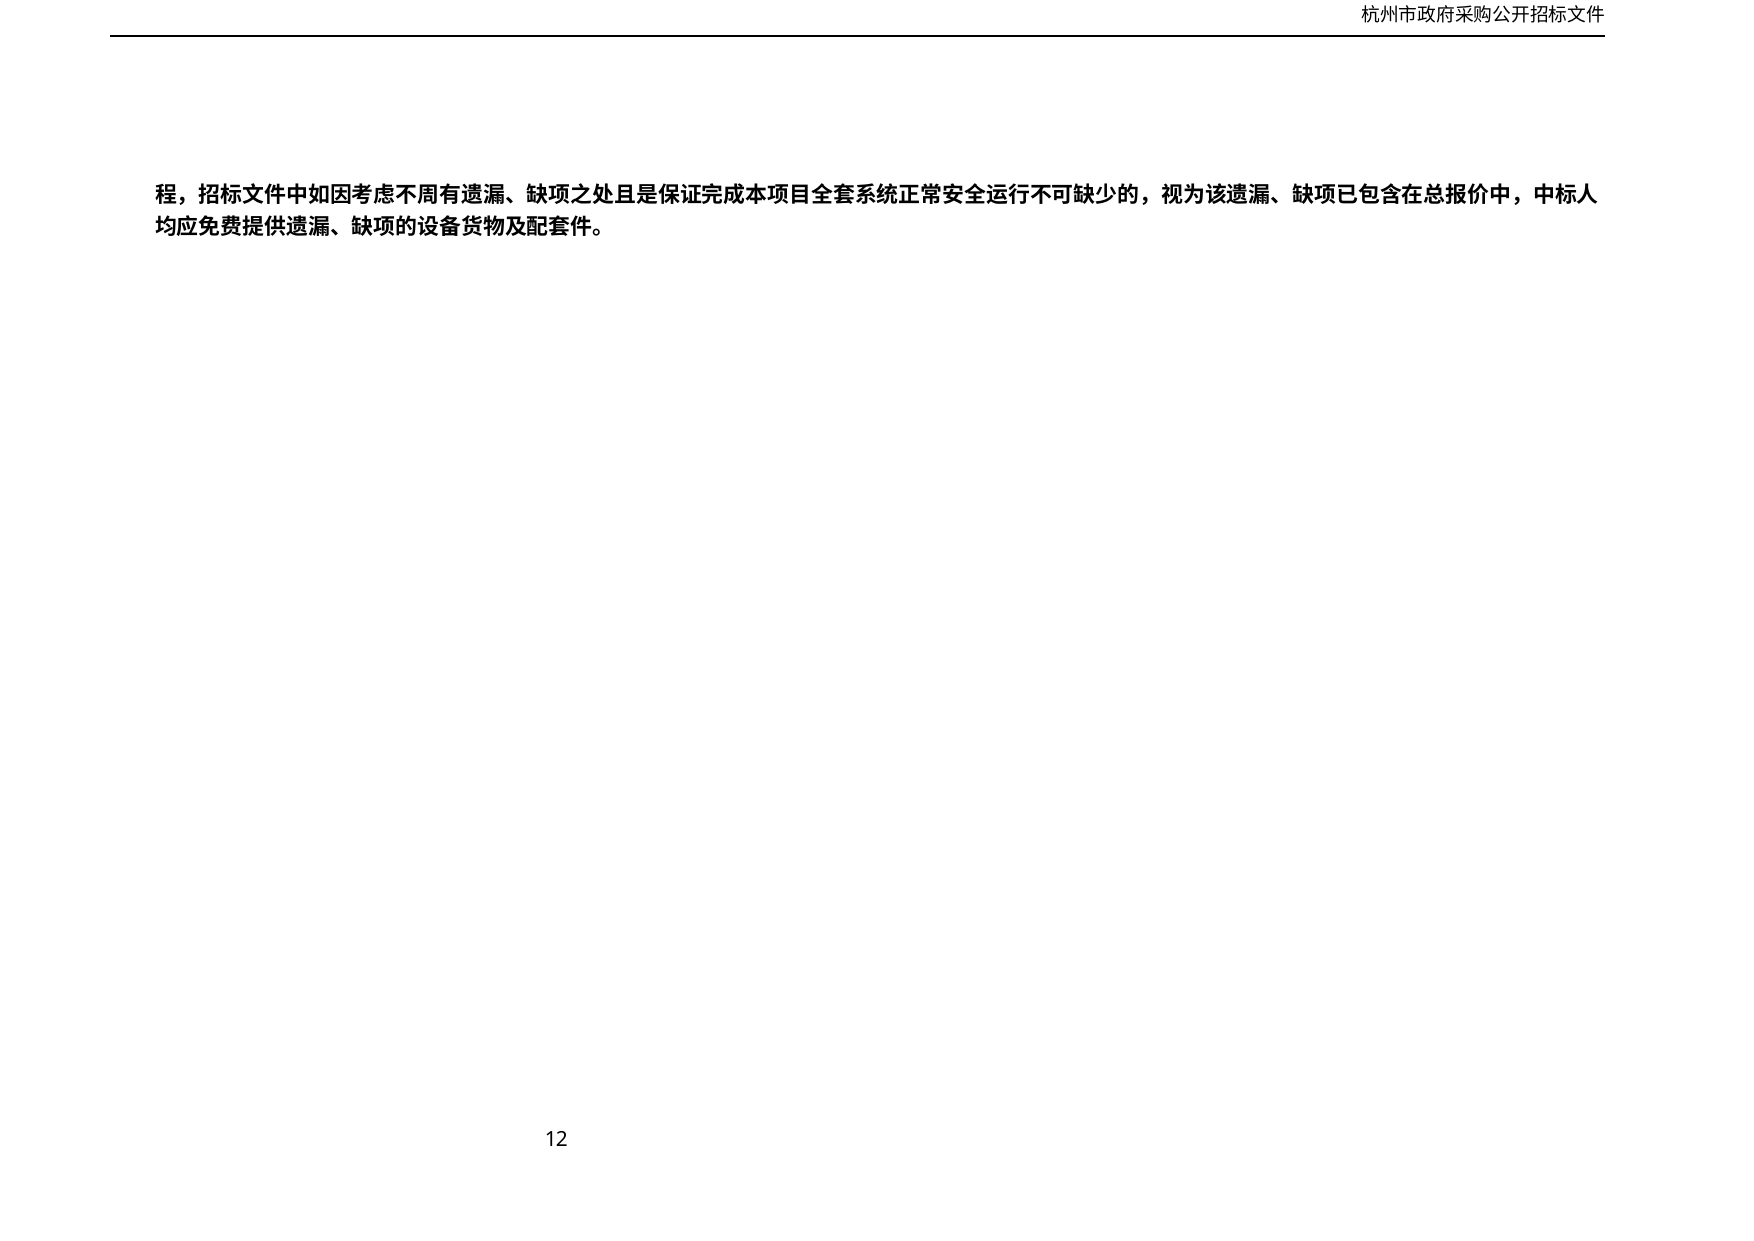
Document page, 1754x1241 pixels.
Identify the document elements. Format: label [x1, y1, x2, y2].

list [110, 177, 1605, 241]
